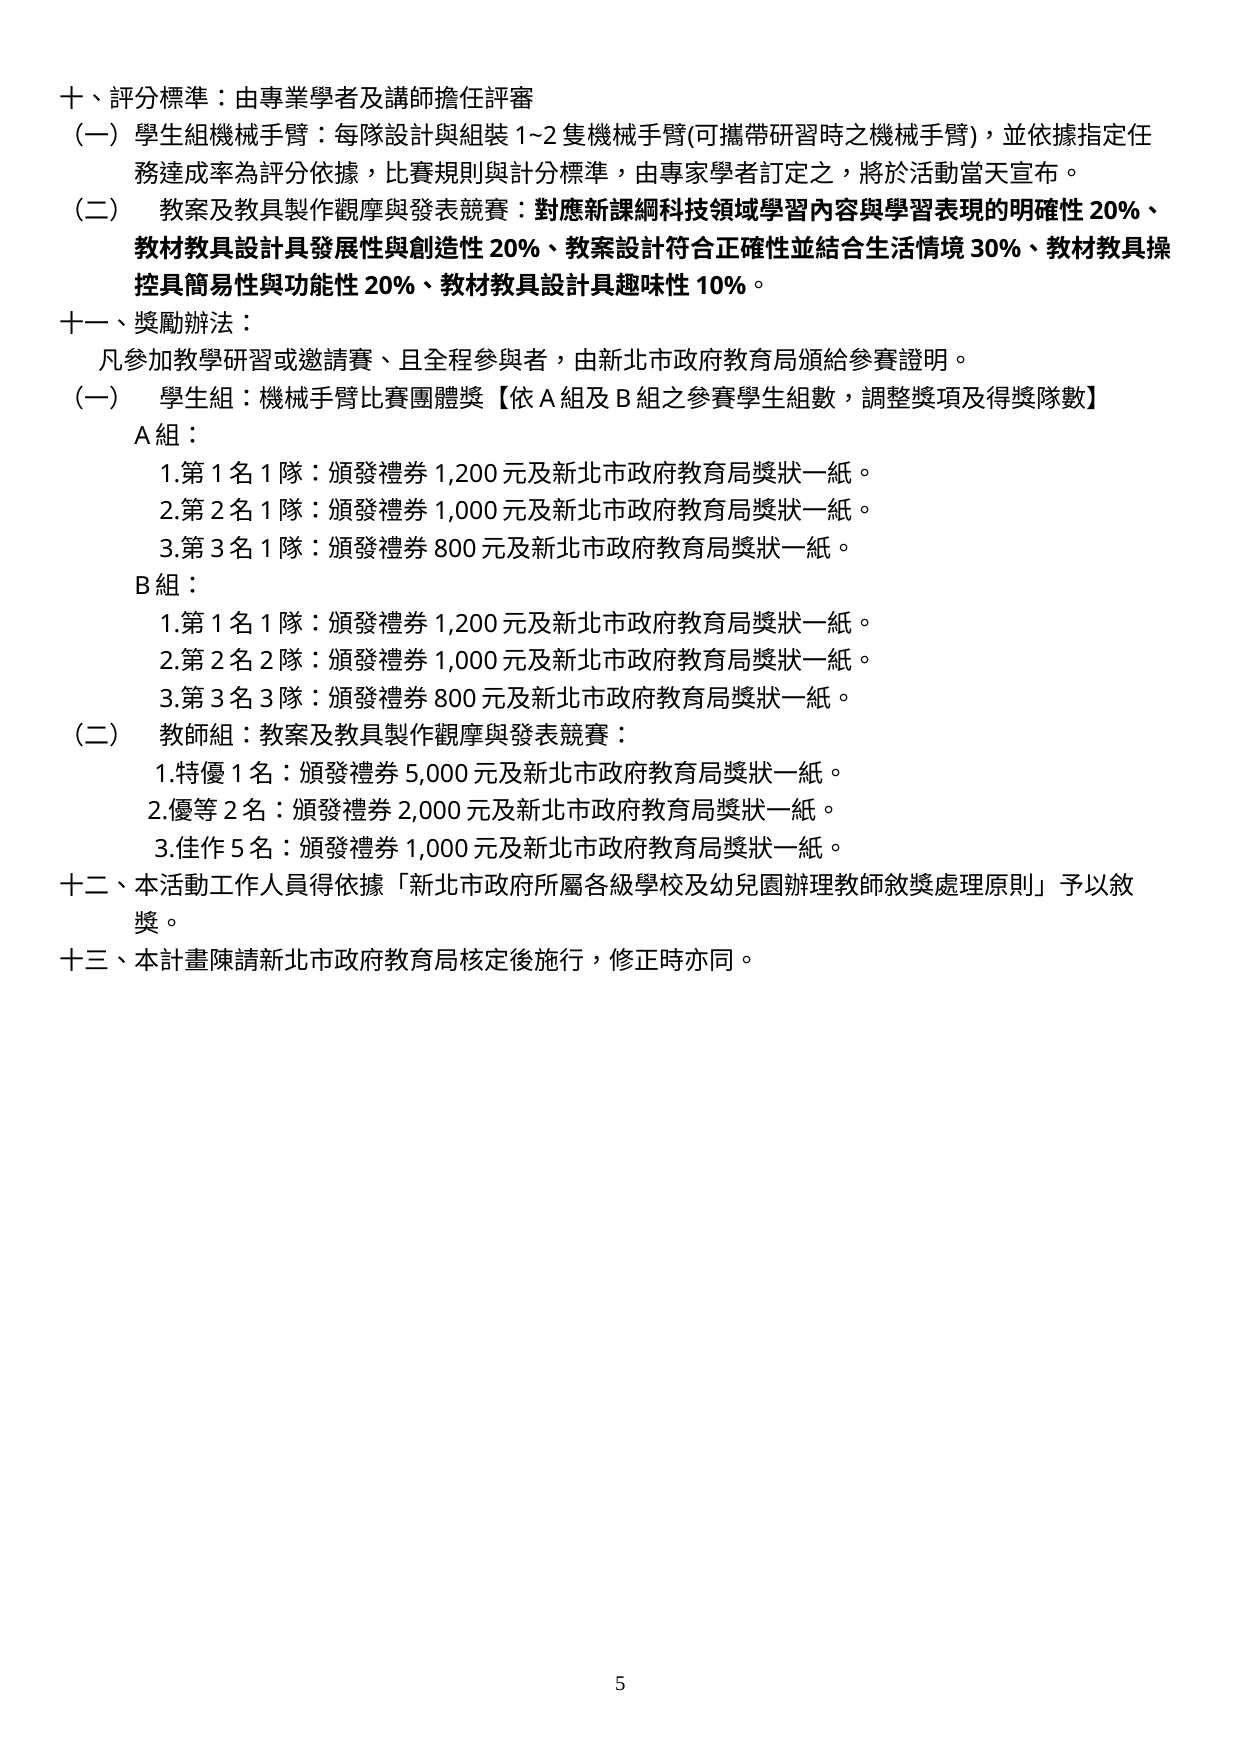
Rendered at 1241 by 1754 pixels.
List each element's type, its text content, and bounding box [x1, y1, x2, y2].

text 十三、本計畫陳請新北市政府教育局核定後施行，修正時亦同。 [59, 940, 1181, 977]
text 十一、獎勵辦法： [59, 302, 1181, 340]
list 學生組：機械手臂比賽團體獎【依A組及B組之參賽學生組數，調整獎項及得獎隊數】 [59, 377, 1181, 415]
text 2.第2名1隊：頒發禮券1,000元及新北市政府教育局獎狀一紙。 [59, 490, 1181, 527]
list 教師組：教案及教具製作觀摩與發表競賽： [59, 715, 1181, 752]
list 教案及教具製作觀摩與發表競賽：對應新課綱科技領域學習內容與學習表現的明確性20%、教材教具設計具發展性與創造性20%、教案設計符合正確性並結合生活情境30%、教材教具操控具簡易性與功能性20%、教材教具設計具趣味性10%。 [59, 190, 1181, 302]
text B組： [59, 565, 1181, 602]
text 1.第1名1隊：頒發禮券1,200元及新北市政府教育局獎狀一紙。 [59, 602, 1181, 640]
text 凡參加教學研習或邀請賽、且全程參與者，由新北市政府教育局頒給參賽證明。 [59, 340, 1181, 377]
text 獎。 [59, 902, 1181, 940]
text 3.第3名1隊：頒發禮券800元及新北市政府教育局獎狀一紙。 [59, 527, 1181, 565]
text A組： [134, 415, 1181, 452]
text 3.第3名3隊：頒發禮券800元及新北市政府教育局獎狀一紙。 [59, 677, 1181, 715]
text 務達成率為評分依據，比賽規則與計分標準，由專家學者訂定之，將於活動當天宣布。 [59, 152, 1181, 190]
text 2.優等2名：頒發禮券2,000元及新北市政府教育局獎狀一紙。 [59, 790, 1181, 827]
text 1.特優1名：頒發禮券5,000元及新北市政府教育局獎狀一紙。 [148, 752, 1181, 790]
text 十、評分標準：由專業學者及講師擔任評審 [59, 77, 1181, 115]
text （一）學生組機械手臂：每隊設計與組裝1~2隻機械手臂(可攜帶研習時之機械手臂)，並依據指定任 [59, 115, 1181, 152]
text 3.佳作5名：頒發禮券1,000元及新北市政府教育局獎狀一紙。 [148, 827, 1181, 865]
text 十二、本活動工作人員得依據「新北市政府所屬各級學校及幼兒園辦理教師敘獎處理原則」予以敘 [59, 865, 1181, 902]
text 2.第2名2隊：頒發禮券1,000元及新北市政府教育局獎狀一紙。 [59, 640, 1181, 677]
text 1.第1名1隊：頒發禮券1,200元及新北市政府教育局獎狀一紙。 [59, 452, 1181, 490]
